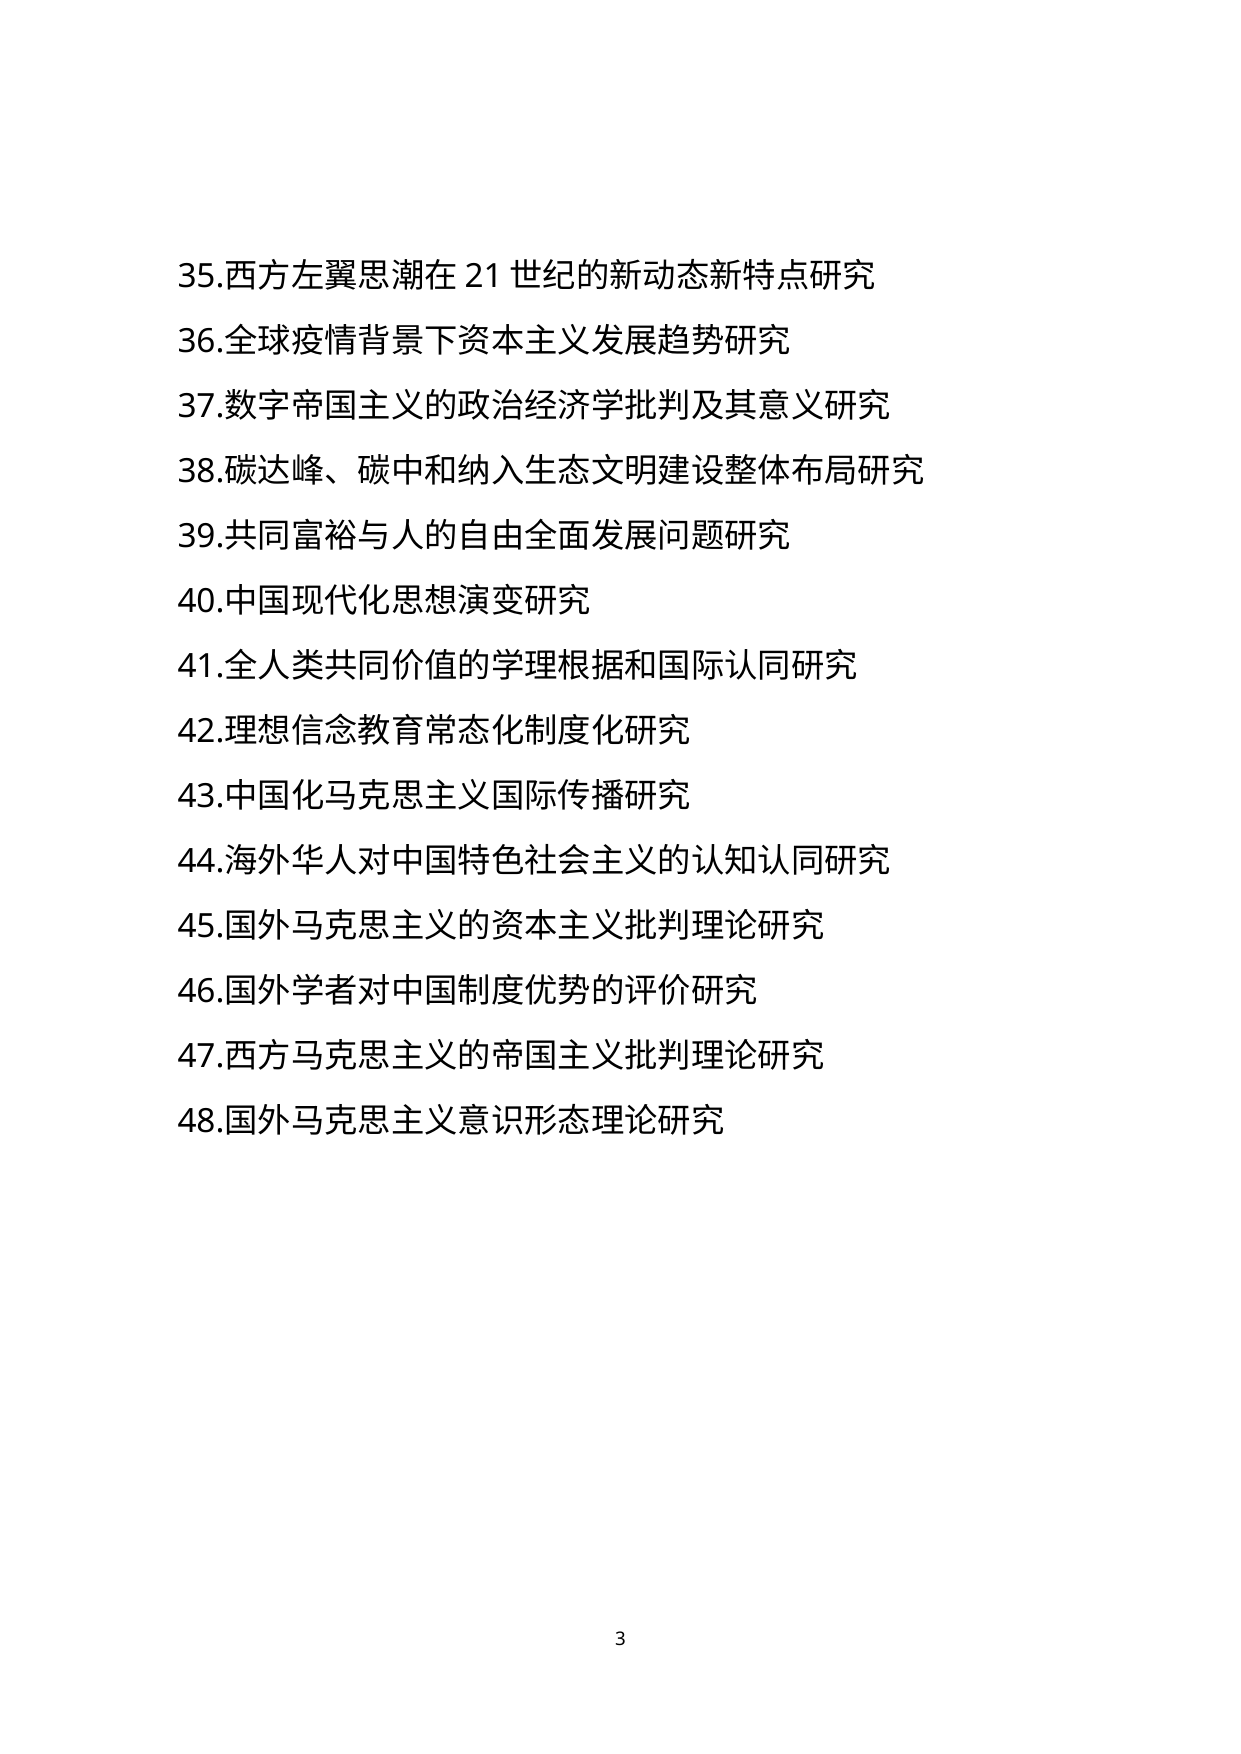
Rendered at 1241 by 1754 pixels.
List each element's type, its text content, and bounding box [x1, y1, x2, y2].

text 38.碳达峰、碳中和纳入生态文明建设整体布局研究 [177, 435, 1063, 500]
text 48.国外马克思主义意识形态理论研究 [177, 1085, 1063, 1150]
text 35.西方左翼思潮在21世纪的新动态新特点研究 [177, 240, 1063, 305]
text 41.全人类共同价值的学理根据和国际认同研究 [177, 630, 1063, 695]
text 47.西方马克思主义的帝国主义批判理论研究 [177, 1020, 1063, 1085]
text 45.国外马克思主义的资本主义批判理论研究 [177, 890, 1063, 955]
text 44.海外华人对中国特色社会主义的认知认同研究 [177, 825, 1063, 890]
text 43.中国化马克思主义国际传播研究 [177, 760, 1063, 825]
text 39.共同富裕与人的自由全面发展问题研究 [177, 500, 1063, 565]
text 36.全球疫情背景下资本主义发展趋势研究 [177, 305, 1063, 370]
text 42.理想信念教育常态化制度化研究 [177, 695, 1063, 760]
text 40.中国现代化思想演变研究 [177, 565, 1063, 630]
text 37.数字帝国主义的政治经济学批判及其意义研究 [177, 370, 1063, 435]
text 46.国外学者对中国制度优势的评价研究 [177, 955, 1063, 1020]
